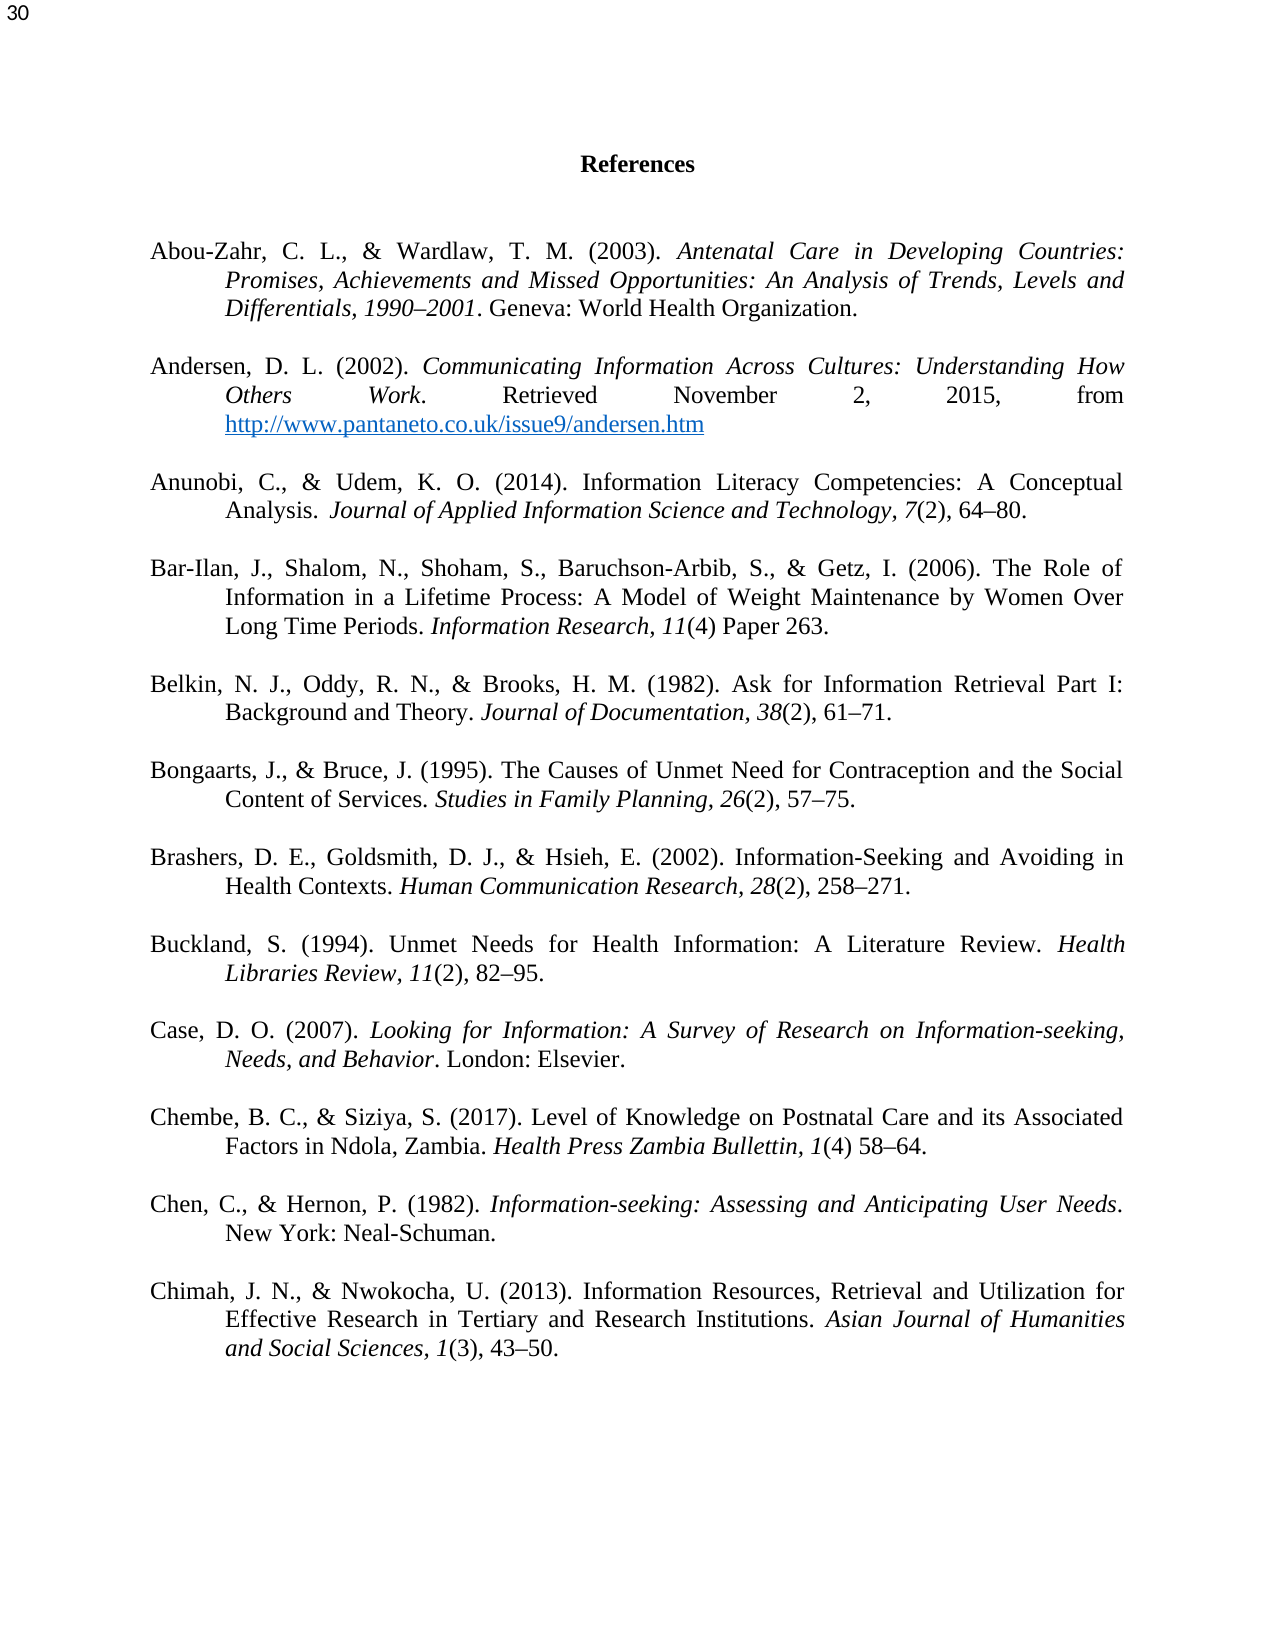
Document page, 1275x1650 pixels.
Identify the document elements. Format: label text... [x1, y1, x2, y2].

text Case, D. O. (2007). Looking for Information: A Survey of Research on Information-seeking, Needs, and Behavior. London: Elsevier. [150, 1016, 1125, 1073]
text Belkin, N. J., Oddy, R. N., & Brooks, H. M. (1982). Ask for Information Retrieval Part I: Background and Theory. Journal of Documentation, 38(2), 61–71. [150, 669, 1125, 726]
text Bar-Ilan, J., Shalom, N., Shoham, S., Baruchson-Arbib, S., & Getz, I. (2006). The Role of Information in a Lifetime Process: A Model of Weight Maintenance by Women Over Long Time Periods. Information Research, 11(4) Paper 263. [150, 553, 1125, 640]
text Chen, C., & Hernon, P. (1982). Information-seeking: Assessing and Anticipating User Needs. [150, 1189, 1250, 1218]
subtitle References [413, 149, 862, 178]
text Anunobi, C., & Udem, K. O. (2014). Information Literacy Competencies: A Conceptual Analysis. Journal of Applied Information Science and Technology, 7(2), 64–80. [150, 467, 1124, 524]
text Andersen, D. L. (2002). Communicating Information Across Cultures: Understanding How Others Work. Retrieved November 2, 2015, from http://www.pantaneto.co.uk/issue9/andersen.htm [150, 351, 1125, 437]
text Abou-Zahr, C. L., & Wardlaw, T. M. (2003). Antenatal Care in Developing Countries: Promises, Achievements and Missed Opportunities: An Analysis of Trends, Levels and Differentials, 1990–2001. Geneva: World Health Organization. [150, 236, 1125, 322]
text New York: Neal-Schuman. [225, 1218, 1250, 1246]
text Brashers, D. E., Goldsmith, D. J., & Hsieh, E. (2002). Information-Seeking and Avoiding in Health Contexts. Human Communication Research, 28(2), 258–271. [150, 842, 1125, 900]
text Chembe, B. C., & Siziya, S. (2017). Level of Knowledge on Postnatal Care and its Associated Factors in Ndola, Zambia. Health Press Zambia Bullettin, 1(4) 58–64. [150, 1102, 1125, 1159]
text Bongaarts, J., & Bruce, J. (1995). The Causes of Unmet Need for Contraception and the Social Content of Services. Studies in Family Planning, 26(2), 57–75. [150, 756, 1124, 813]
text Buckland, S. (1994). Unmet Needs for Health Information: A Literature Review. Health Libraries Review, 11(2), 82–95. [150, 929, 1125, 986]
text Chimah, J. N., & Nwokocha, U. (2013). Information Resources, Retrieval and Utilization for Effective Research in Tertiary and Research Institutions. Asian Journal of Humanities and Social Sciences, 1(3), 43–50. [150, 1276, 1125, 1362]
